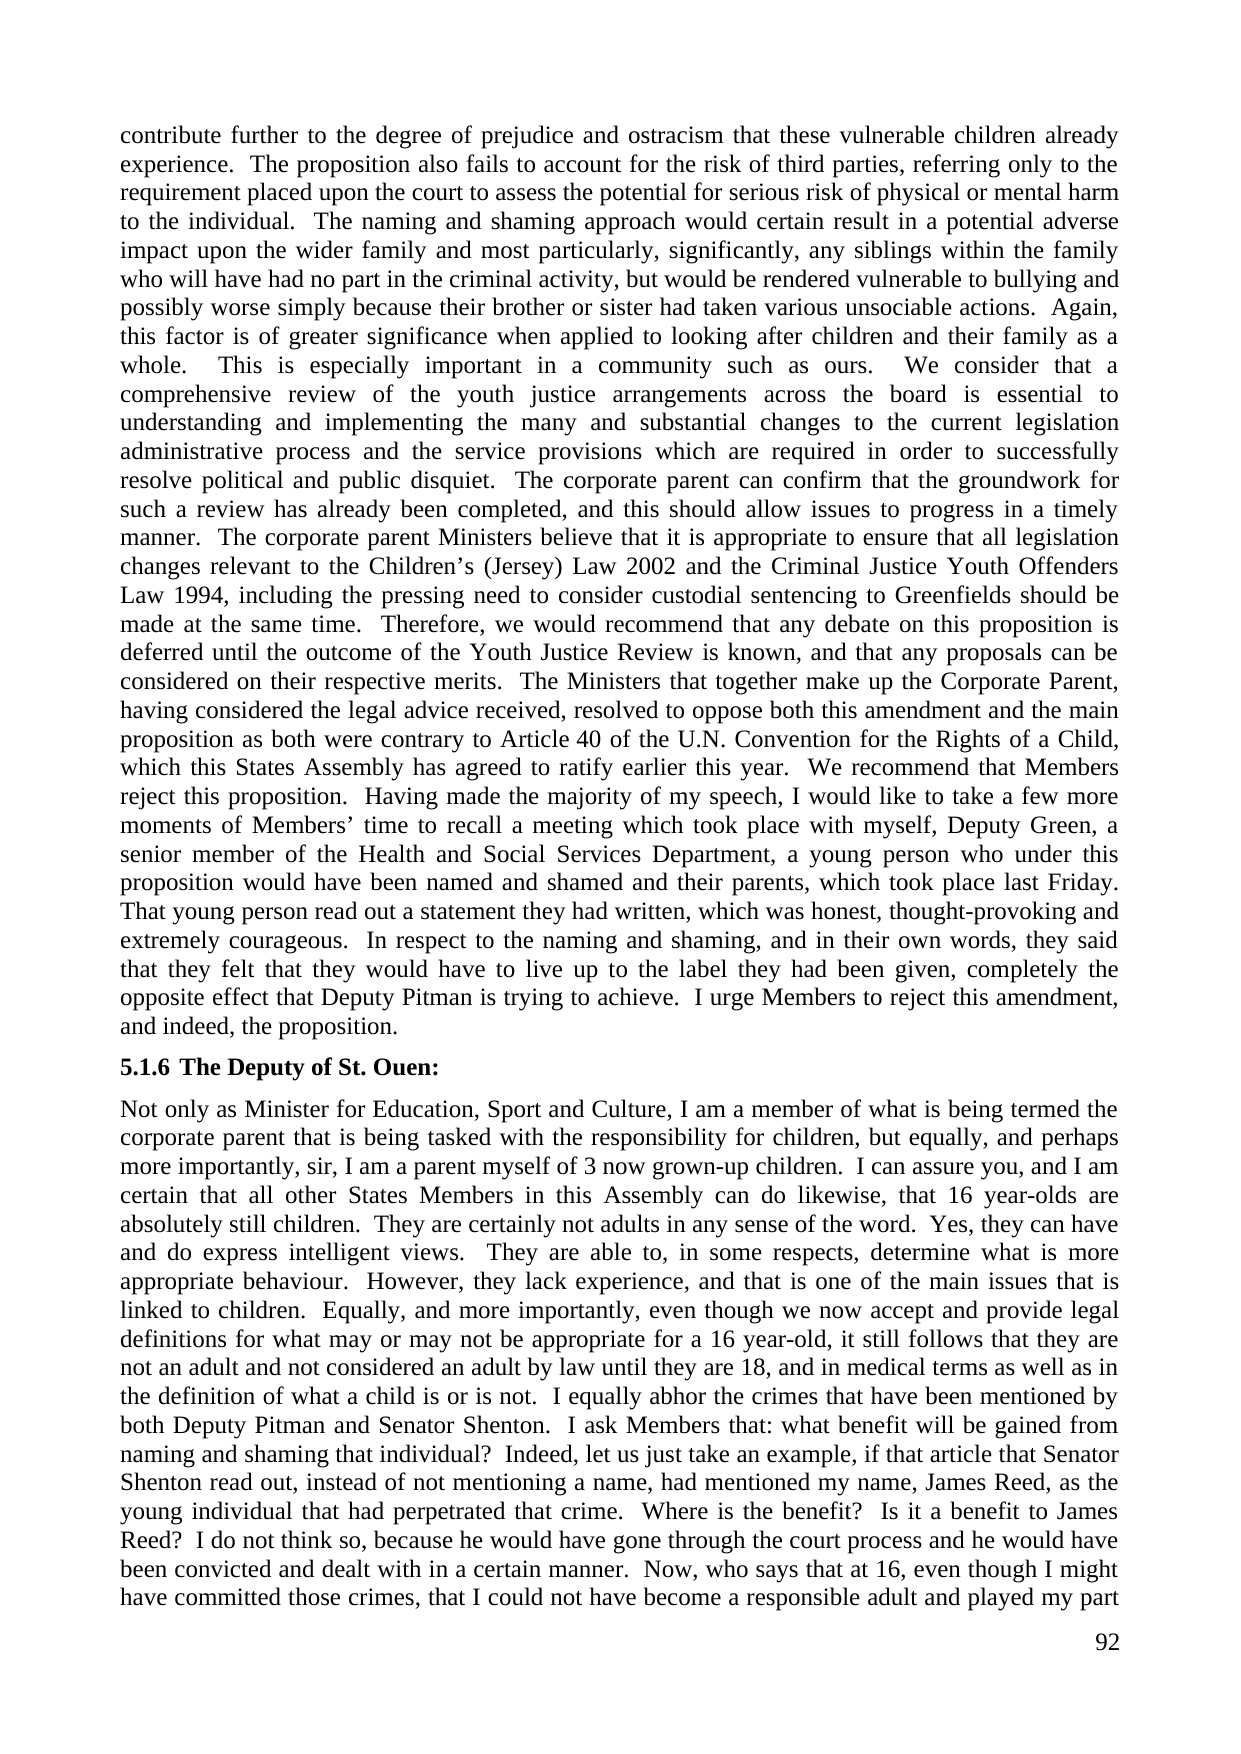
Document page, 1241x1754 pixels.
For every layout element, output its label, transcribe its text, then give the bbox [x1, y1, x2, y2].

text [120, 1094, 1120, 1611]
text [120, 120, 1120, 1040]
subtitle 5.1.6 The Deputy of St. Ouen: [120, 1052, 1120, 1081]
